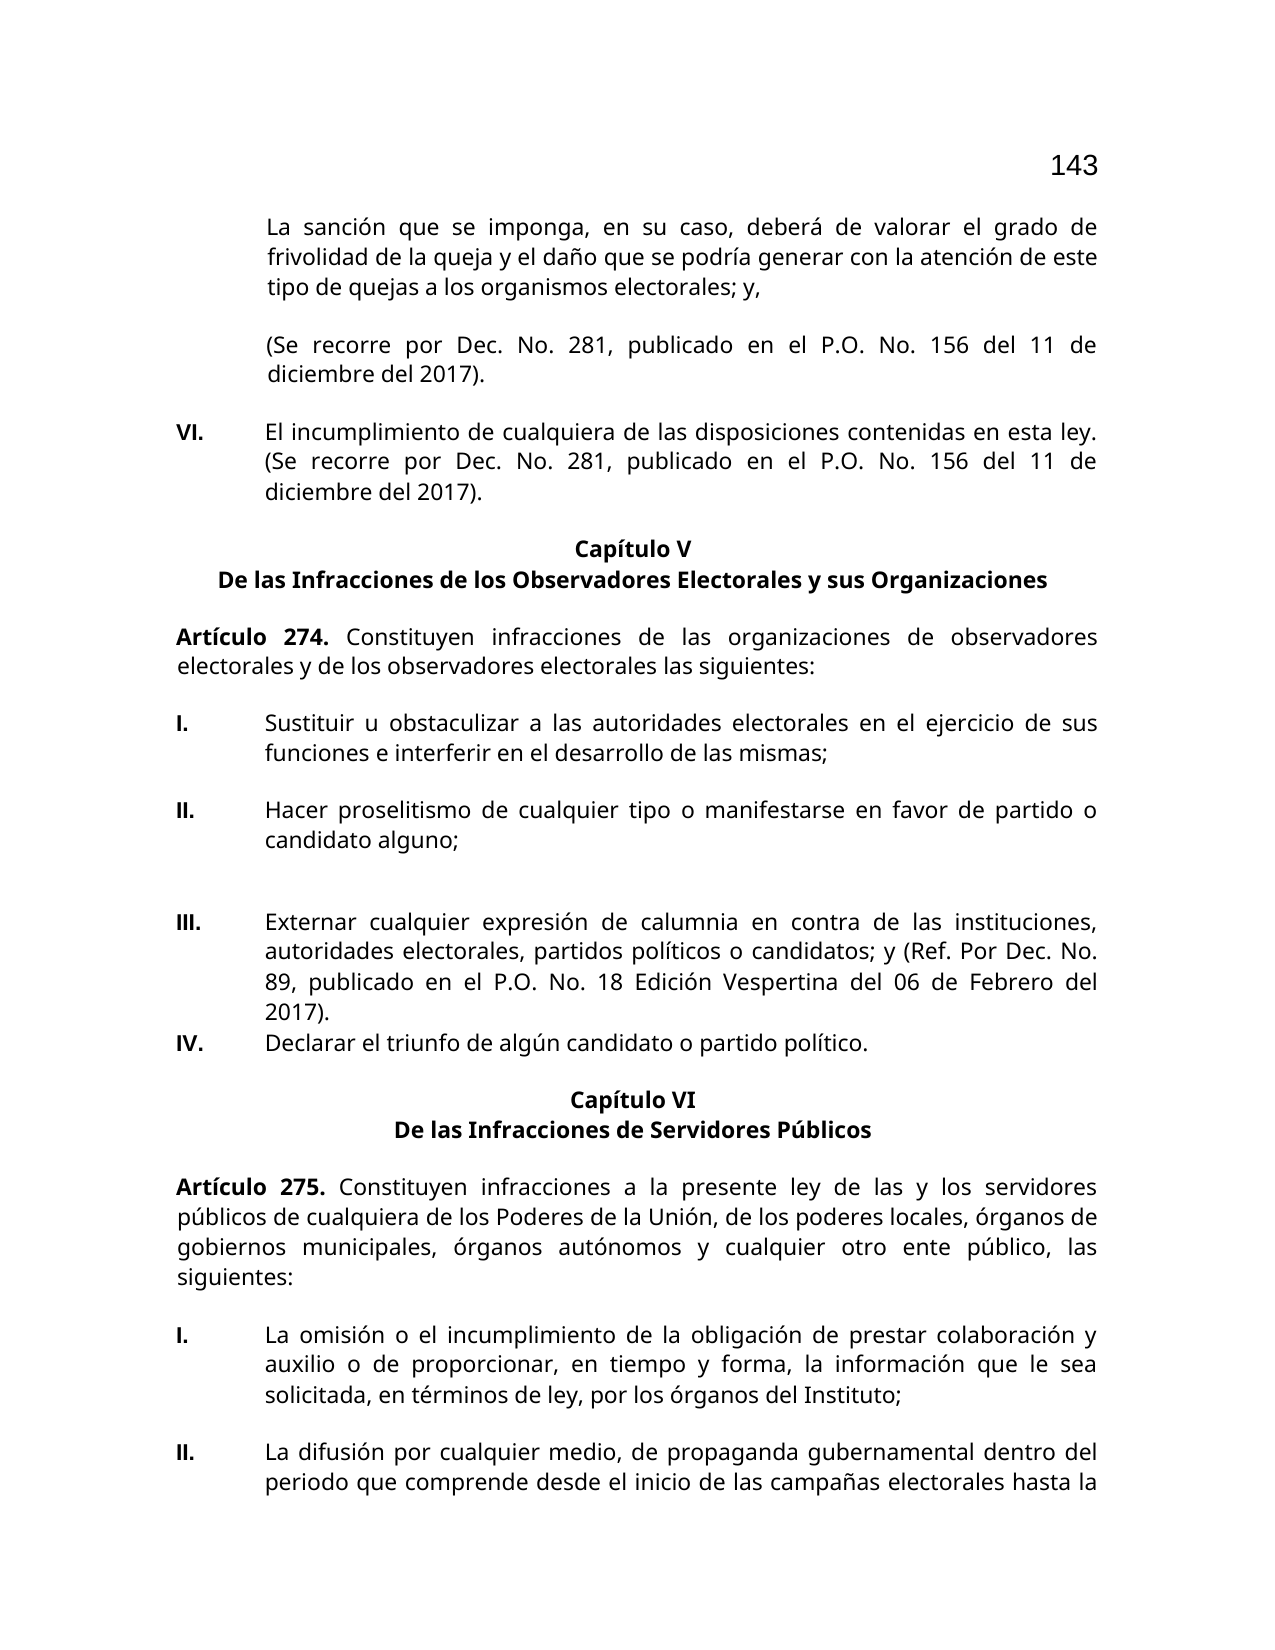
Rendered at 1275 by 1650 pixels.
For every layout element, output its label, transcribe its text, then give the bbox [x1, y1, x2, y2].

text Artículo 275. Constituyen infracciones a la presente ley de las y los servidores públicos de cualquiera de los Poderes de la Unión, de los poderes locales, órganos de gobiernos municipales, órganos autónomos y cualquier otro ente público, las siguientes: [176, 1171, 1098, 1292]
text De las Infracciones de Servidores Públicos [166, 1114, 1100, 1145]
list Declarar el triunfo de algún candidato o partido político. [176, 1027, 1098, 1057]
list La omisión o el incumplimiento de la obligación de prestar colaboración y auxilio o de proporcionar, en tiempo y forma, la información que le sea solicitada, en términos de ley, por los órganos del Instituto; [176, 1319, 1098, 1410]
list El incumplimiento de cualquiera de las disposiciones contenidas en esta ley. (Se recorre por Dec. No. 281, publicado en el P.O. No. 156 del 11 de diciembre del 2017). [176, 416, 1098, 507]
list Sustituir u obstaculizar a las autoridades electorales en el ejercicio de sus funciones e interferir en el desarrollo de las mismas; [176, 708, 1098, 768]
list Externar cualquier expresión de calumnia en contra de las instituciones, autoridades electorales, partidos políticos o candidatos; y (Ref. Por Dec. No. 89, publicado en el P.O. No. 18 Edición Vespertina del 06 de Febrero del 2017). [176, 906, 1098, 1027]
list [176, 1436, 1098, 1497]
text Capítulo VI [166, 1084, 1100, 1114]
text Artículo 274. Constituyen infracciones de las organizaciones de observadores electorales y de los observadores electorales las siguientes: [176, 621, 1098, 681]
list Hacer proselitismo de cualquier tipo o manifestarse en favor de partido o candidato alguno; [176, 795, 1098, 855]
text De las Infracciones de los Observadores Electorales y sus Organizaciones [166, 564, 1100, 594]
text (Se recorre por Dec. No. 281, publicado en el P.O. No. 156 del 11 de diciembre del 2017). [266, 329, 1098, 389]
text La sanción que se imponga, en su caso, deberá de valorar el grado de frivolidad de la queja y el daño que se podría generar con la atención de este tipo de quejas a los organismos electorales; y, [266, 212, 1098, 302]
text Capítulo V [166, 533, 1100, 564]
